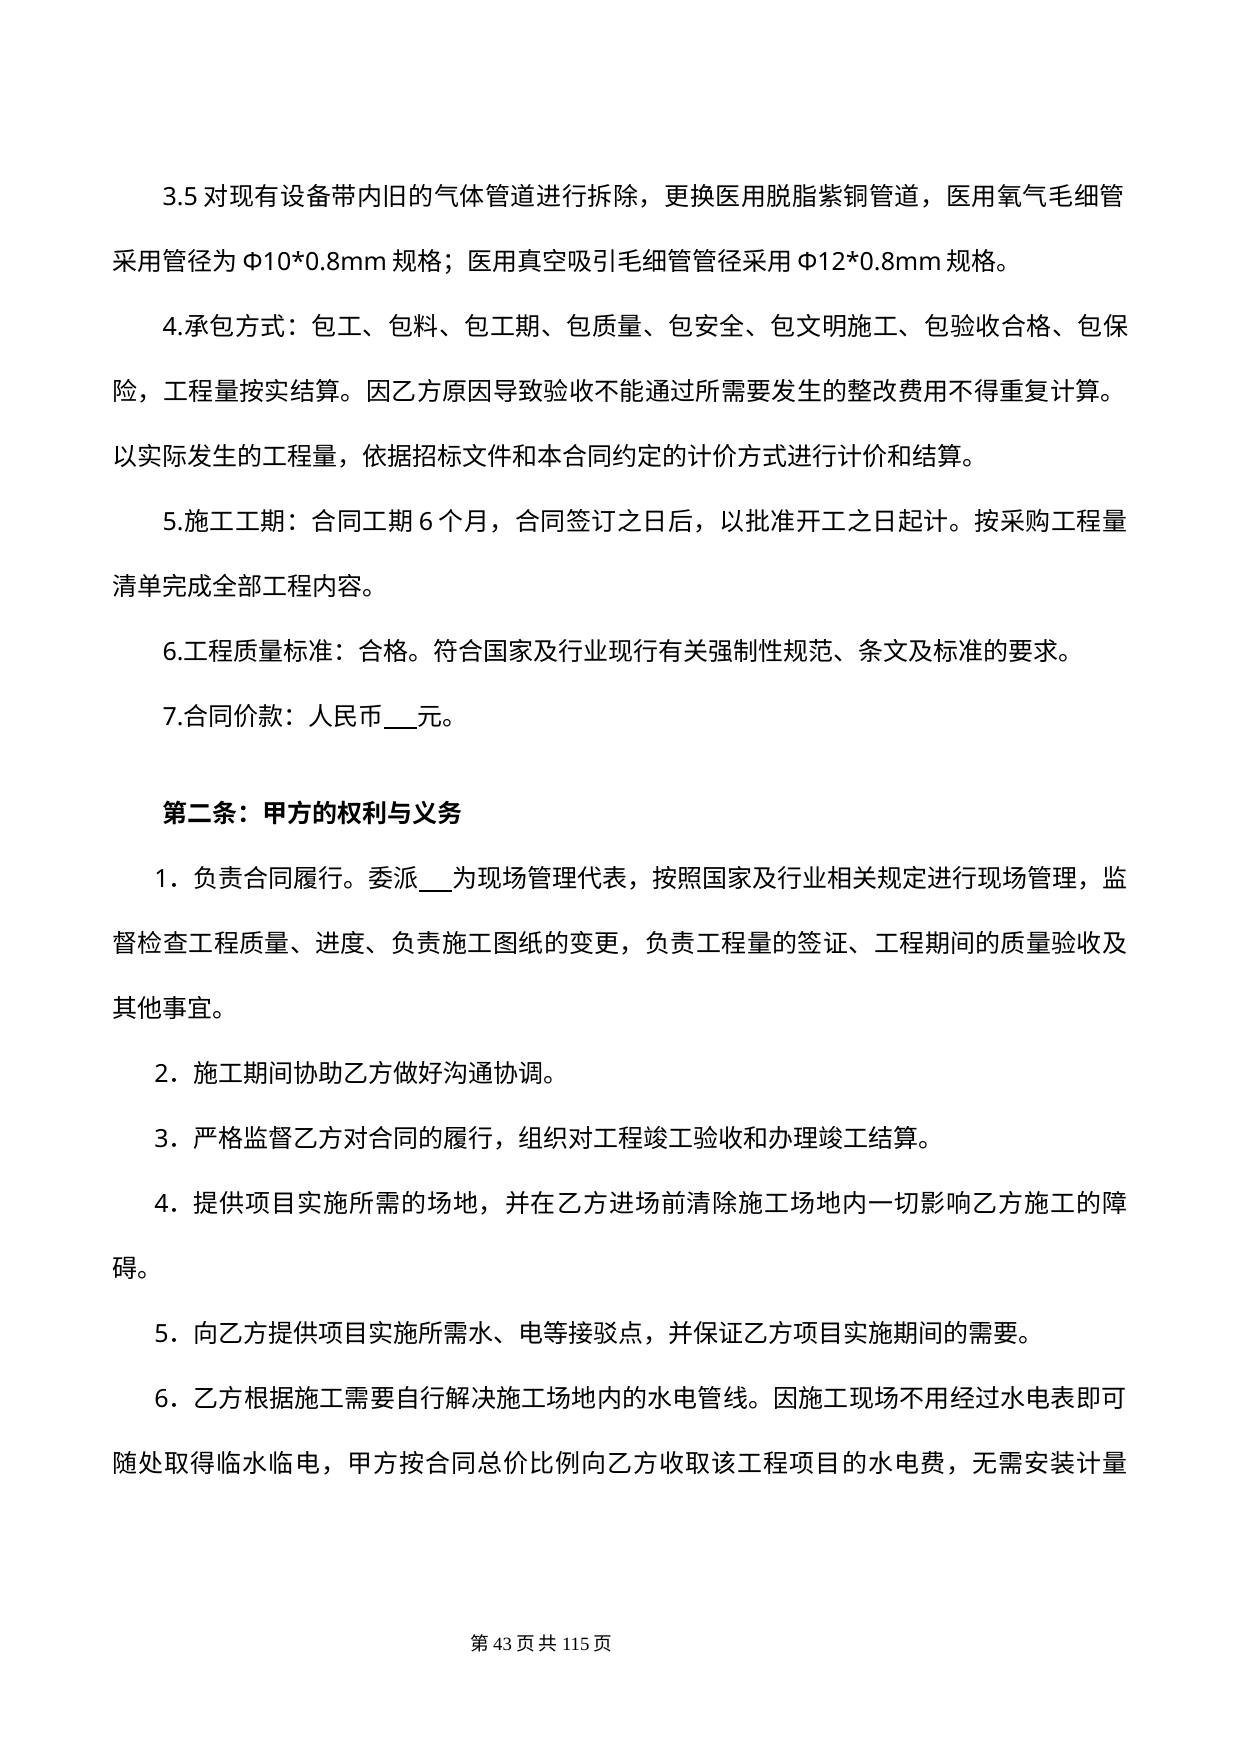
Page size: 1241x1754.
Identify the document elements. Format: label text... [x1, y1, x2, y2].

list 提供项目实施所需的场地，并在乙方进场前清除施工场地内一切影响乙方施工的障碍。 [112, 1169, 1128, 1299]
text 第二条：甲方的权利与义务 [112, 779, 1128, 844]
list 施工期间协助乙方做好沟通协调。 [112, 1039, 1128, 1104]
list 向乙方提供项目实施所需水、电等接驳点，并保证乙方项目实施期间的需要。 [112, 1299, 1128, 1364]
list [112, 1364, 1128, 1494]
text 5.施工工期：合同工期6个月，合同签订之日后，以批准开工之日起计。按采购工程量清单完成全部工程内容。 [112, 487, 1128, 617]
text 3.5对现有设备带内旧的气体管道进行拆除，更换医用脱脂紫铜管道，医用氧气毛细管采用管径为Φ10*0.8mm规格；医用真空吸引毛细管管径采用Φ12*0.8mm规格。 [112, 162, 1128, 292]
text 6.工程质量标准：合格。符合国家及行业现行有关强制性规范、条文及标准的要求。 [112, 617, 1128, 682]
text 7.合同价款：人民币 元。 [112, 682, 1128, 747]
text 4.承包方式：包工、包料、包工期、包质量、包安全、包文明施工、包验收合格、包保险，工程量按实结算。因乙方原因导致验收不能通过所需要发生的整改费用不得重复计算。以实际发生的工程量，依据招标文件和本合同约定的计价方式进行计价和结算。 [112, 292, 1128, 487]
list 负责合同履行。委派 为现场管理代表，按照国家及行业相关规定进行现场管理，监督检查工程质量、进度、负责施工图纸的变更，负责工程量的签证、工程期间的质量验收及其他事宜。 [112, 844, 1128, 1039]
list 严格监督乙方对合同的履行，组织对工程竣工验收和办理竣工结算。 [112, 1104, 1128, 1169]
